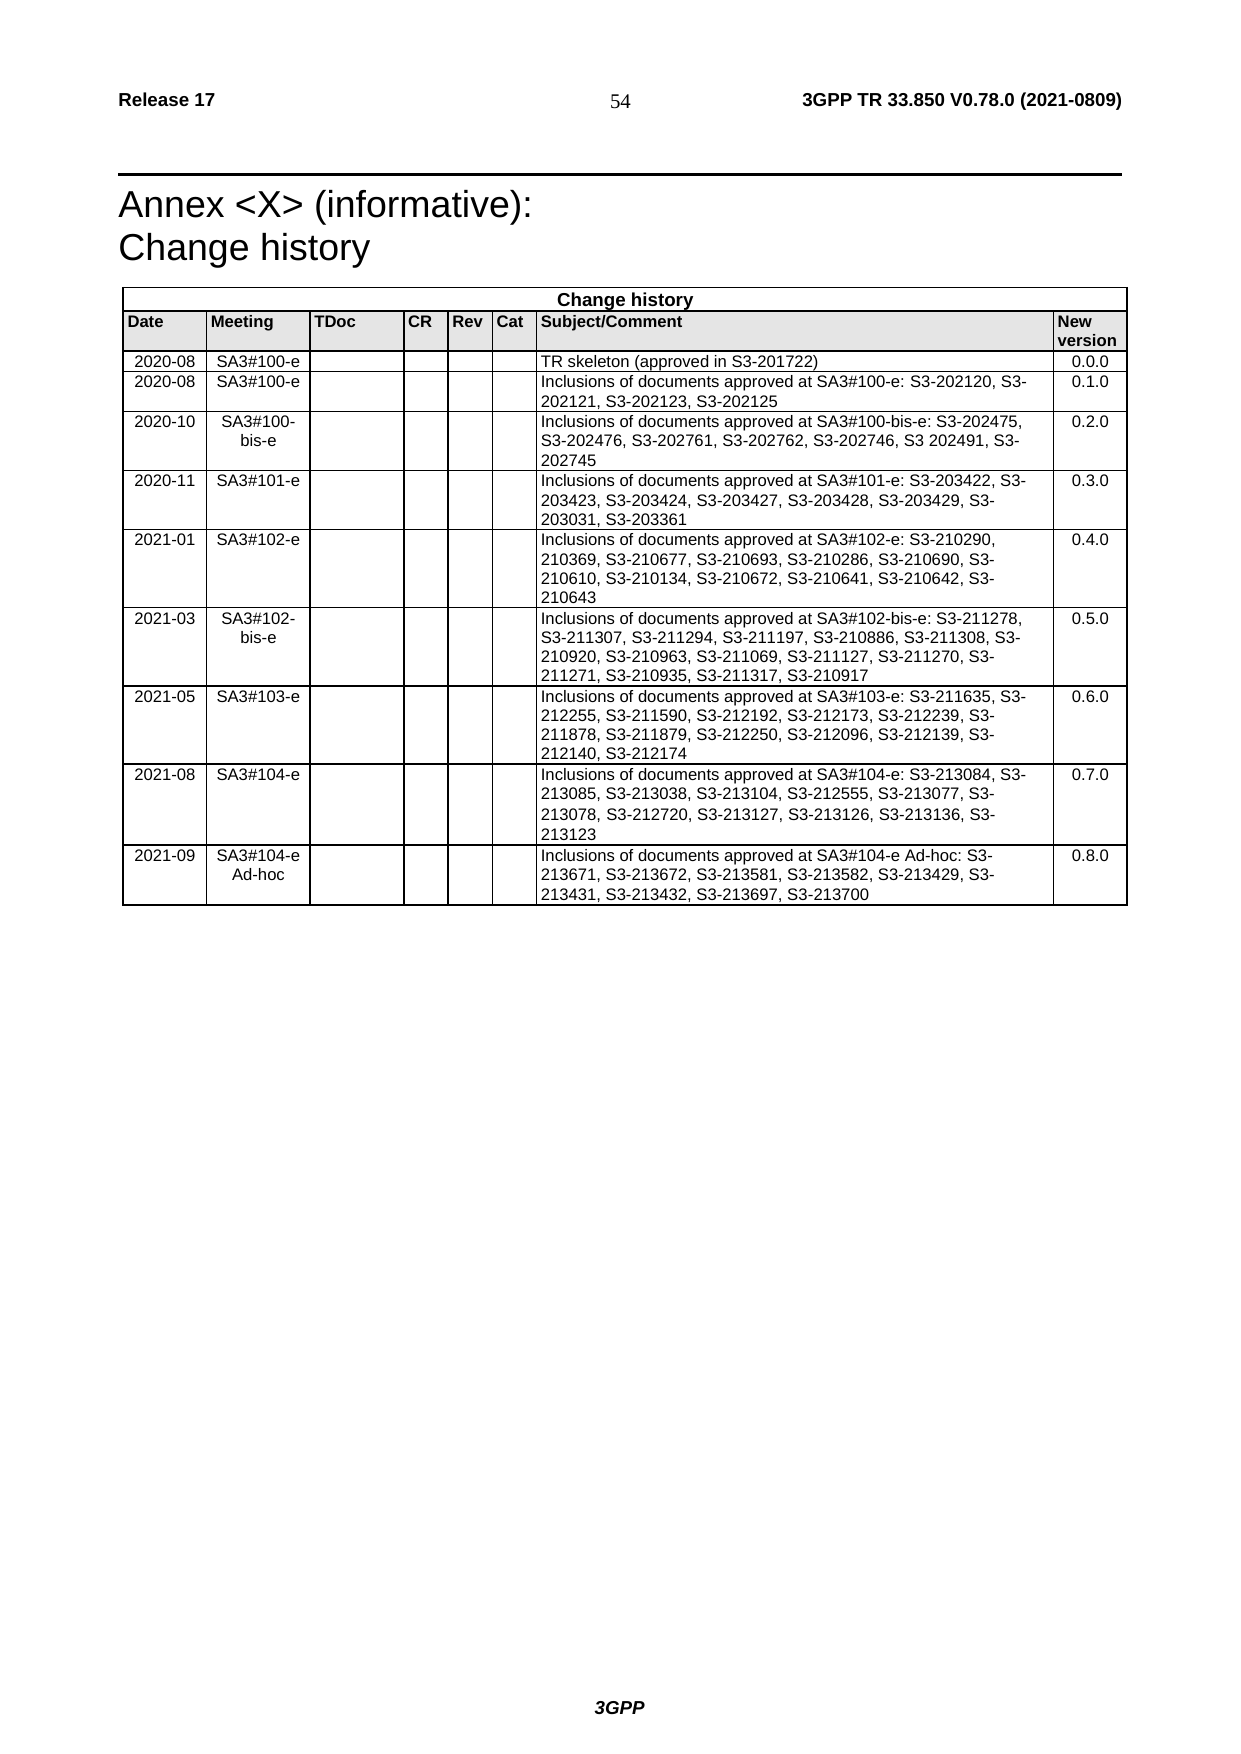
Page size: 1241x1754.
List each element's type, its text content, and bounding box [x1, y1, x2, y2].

table_cell SA3#102-bis-e [207, 608, 309, 685]
table_cell Inclusions of documents approved at SA3#100-e: S3-202120, S3-202121, S3-202123, S3-202125 [537, 372, 1053, 411]
table_cell [493, 530, 536, 607]
table_header Change history [124, 288, 1126, 310]
table_cell [124, 846, 206, 904]
table_cell 2020-08 [124, 352, 206, 371]
table_cell [493, 846, 536, 904]
table_cell Inclusions of documents approved at SA3#102-bis-e: S3-211278, S3-211307, S3-211294, S3-211197, S3-210886, S3-211308, S3-210920, S3-210963, S3-211069, S3-211127, S3-211270, S3-211271, S3-210935, S3-211317, S3-210917 [537, 608, 1053, 685]
table_cell [311, 412, 403, 469]
table_cell New version [1054, 312, 1126, 350]
table_cell 0.6.0 [1054, 687, 1126, 763]
table_cell [493, 471, 536, 529]
table_cell [311, 352, 403, 371]
table_cell CR [405, 312, 447, 350]
table_cell [449, 687, 492, 763]
table_cell [449, 412, 492, 469]
table_cell [493, 412, 536, 469]
table_cell [449, 372, 492, 411]
table_cell Cat [493, 312, 536, 350]
table_cell 0.4.0 [1054, 530, 1126, 607]
table_cell [311, 765, 403, 844]
table_cell 0.3.0 [1054, 471, 1126, 529]
table_cell Inclusions of documents approved at SA3#101-e: S3-203422, S3-203423, S3-203424, S3-203427, S3-203428, S3-203429, S3-203031, S3-203361 [537, 471, 1053, 529]
table_cell [311, 530, 403, 607]
table_cell [405, 471, 447, 529]
table_cell Inclusions of documents approved at SA3#100-bis-e: S3-202475, S3-202476, S3-202761, S3-202762, S3-202746, S3 202491, S3-202745 [537, 412, 1053, 469]
table_cell Meeting [207, 312, 309, 350]
table_cell [537, 846, 1053, 904]
table_cell [493, 687, 536, 763]
table_cell [405, 608, 447, 685]
subtitle Annex <X> (informative): Change history [118, 176, 1122, 268]
table_cell 2020-10 [124, 412, 206, 469]
table_cell SA3#100-bis-e [207, 412, 309, 469]
table_cell 2020-11 [124, 471, 206, 529]
table_cell [449, 352, 492, 371]
table_cell SA3#104-e [207, 765, 309, 844]
table_cell [311, 687, 403, 763]
table_cell Rev [449, 312, 492, 350]
table_cell [405, 412, 447, 469]
table_cell Inclusions of documents approved at SA3#104-e: S3-213084, S3-213085, S3-213038, S3-213104, S3-212555, S3-213077, S3-213078, S3-212720, S3-213127, S3-213126, S3-213136, S3-213123 [537, 765, 1053, 844]
table_cell 2021-01 [124, 530, 206, 607]
table_cell [493, 765, 536, 844]
table_cell 2021-05 [124, 687, 206, 763]
table_cell SA3#102-e [207, 530, 309, 607]
table_cell 2021-03 [124, 608, 206, 685]
table_cell TR skeleton (approved in S3-201722) [537, 352, 1053, 371]
table_cell SA3#101-e [207, 471, 309, 529]
table_cell [311, 372, 403, 411]
table_cell Inclusions of documents approved at SA3#102-e: S3-210290, 210369, S3-210677, S3-210693, S3-210286, S3-210690, S3-210610, S3-210134, S3-210672, S3-210641, S3-210642, S3-210643 [537, 530, 1053, 607]
table_cell 2021-08 [124, 765, 206, 844]
table_cell [405, 846, 447, 904]
table_cell [493, 352, 536, 371]
table_cell [405, 687, 447, 763]
table_cell SA3#100-e [207, 372, 309, 411]
table_cell [405, 352, 447, 371]
table_cell [449, 608, 492, 685]
table_cell 0.0.0 [1054, 352, 1126, 371]
table_cell [405, 372, 447, 411]
table_cell SA3#103-e [207, 687, 309, 763]
table_cell 2020-08 [124, 372, 206, 411]
table_cell [449, 765, 492, 844]
table_cell [311, 846, 403, 904]
table_cell [493, 372, 536, 411]
table_cell [449, 530, 492, 607]
table_cell 0.7.0 [1054, 765, 1126, 844]
table_cell [405, 530, 447, 607]
table_cell [207, 846, 309, 904]
table_cell SA3#100-e [207, 352, 309, 371]
table_cell 0.2.0 [1054, 412, 1126, 469]
table_cell [493, 608, 536, 685]
table_cell [449, 471, 492, 529]
table_cell [449, 846, 492, 904]
table_cell [311, 471, 403, 529]
table_cell 0.1.0 [1054, 372, 1126, 411]
table_cell [311, 608, 403, 685]
table_cell Inclusions of documents approved at SA3#103-e: S3-211635, S3-212255, S3-211590, S3-212192, S3-212173, S3-212239, S3-211878, S3-211879, S3-212250, S3-212096, S3-212139, S3-212140, S3-212174 [537, 687, 1053, 763]
table_cell TDoc [311, 312, 403, 350]
table_cell 0.5.0 [1054, 608, 1126, 685]
table_cell [405, 765, 447, 844]
table_cell Subject/Comment [537, 312, 1053, 350]
table_cell [1054, 846, 1126, 904]
table_cell Date [124, 312, 206, 350]
